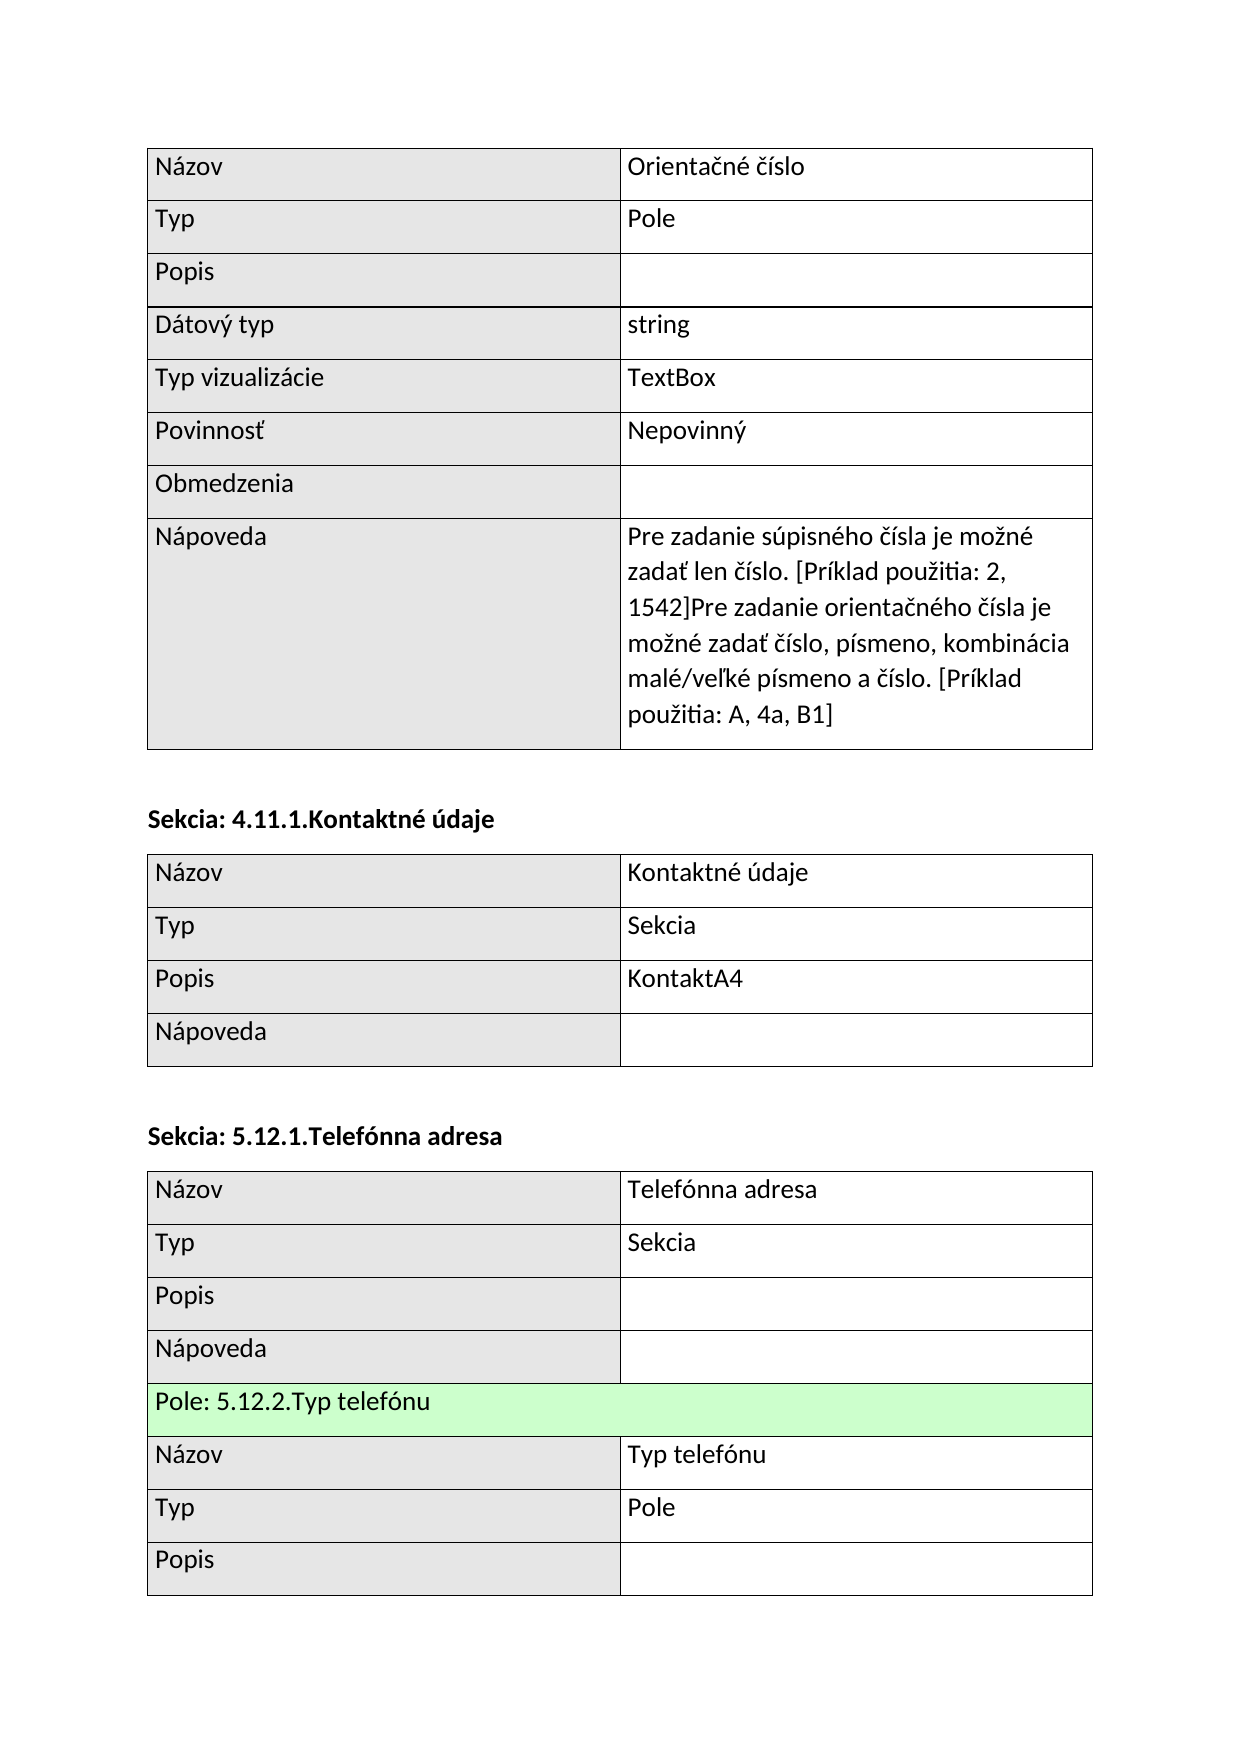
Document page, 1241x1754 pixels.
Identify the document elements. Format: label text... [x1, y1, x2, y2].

table_cell string [621, 308, 1092, 359]
table_cell Pole [621, 201, 1092, 253]
table_cell Typ [148, 1490, 620, 1542]
table_header Názov [148, 855, 620, 907]
table_cell Dátový typ [148, 308, 620, 359]
table_cell Pole [621, 1490, 1092, 1542]
table_cell Popis [148, 1278, 620, 1330]
table_cell [621, 254, 1092, 306]
table_cell Názov [148, 149, 620, 200]
table_cell Typ telefónu [621, 1437, 1092, 1489]
table_cell Orientačné číslo [621, 149, 1092, 200]
table_cell Typ [148, 1225, 620, 1277]
table_cell [621, 1278, 1092, 1330]
table_cell Nápoveda [148, 1331, 620, 1383]
table_cell KontaktA4 [621, 961, 1092, 1013]
table_cell TextBox [621, 360, 1092, 412]
table_cell [621, 1014, 1092, 1066]
table_cell Popis [148, 1543, 620, 1595]
table_cell Sekcia [621, 1225, 1092, 1277]
table_cell Pre zadanie súpisného čísla je možné zadať len číslo. [Príklad použitia: 2, 1542]Pre zadanie orientačného čísla je možné zadať číslo, písmeno, kombinácia malé/veľké písmeno a číslo. [Príklad použitia: A, 4a, B1] [621, 519, 1092, 749]
table_cell [621, 1543, 1092, 1595]
table_cell Typ [148, 908, 620, 960]
table_cell Nápoveda [148, 519, 620, 749]
table_cell Názov [148, 1437, 620, 1489]
table_cell Obmedzenia [148, 466, 620, 518]
text Sekcia: 5.12.1.Telefónna adresa [148, 1119, 1093, 1152]
text Sekcia: 4.11.1.Kontaktné údaje [148, 802, 1093, 835]
table_cell [621, 466, 1092, 518]
table_cell Typ vizualizácie [148, 360, 620, 412]
table_header Názov [148, 1172, 620, 1224]
table_cell Typ [148, 201, 620, 253]
table_cell Popis [148, 961, 620, 1013]
table_header Kontaktné údaje [621, 855, 1092, 907]
table_cell Popis [148, 254, 620, 306]
table_cell Nepovinný [621, 413, 1092, 465]
table_cell Nápoveda [148, 1014, 620, 1066]
table_cell Povinnosť [148, 413, 620, 465]
table_cell Pole: 5.12.2.Typ telefónu [148, 1384, 1092, 1436]
table_cell Sekcia [621, 908, 1092, 960]
table_header Telefónna adresa [621, 1172, 1092, 1224]
table_cell [621, 1331, 1092, 1383]
